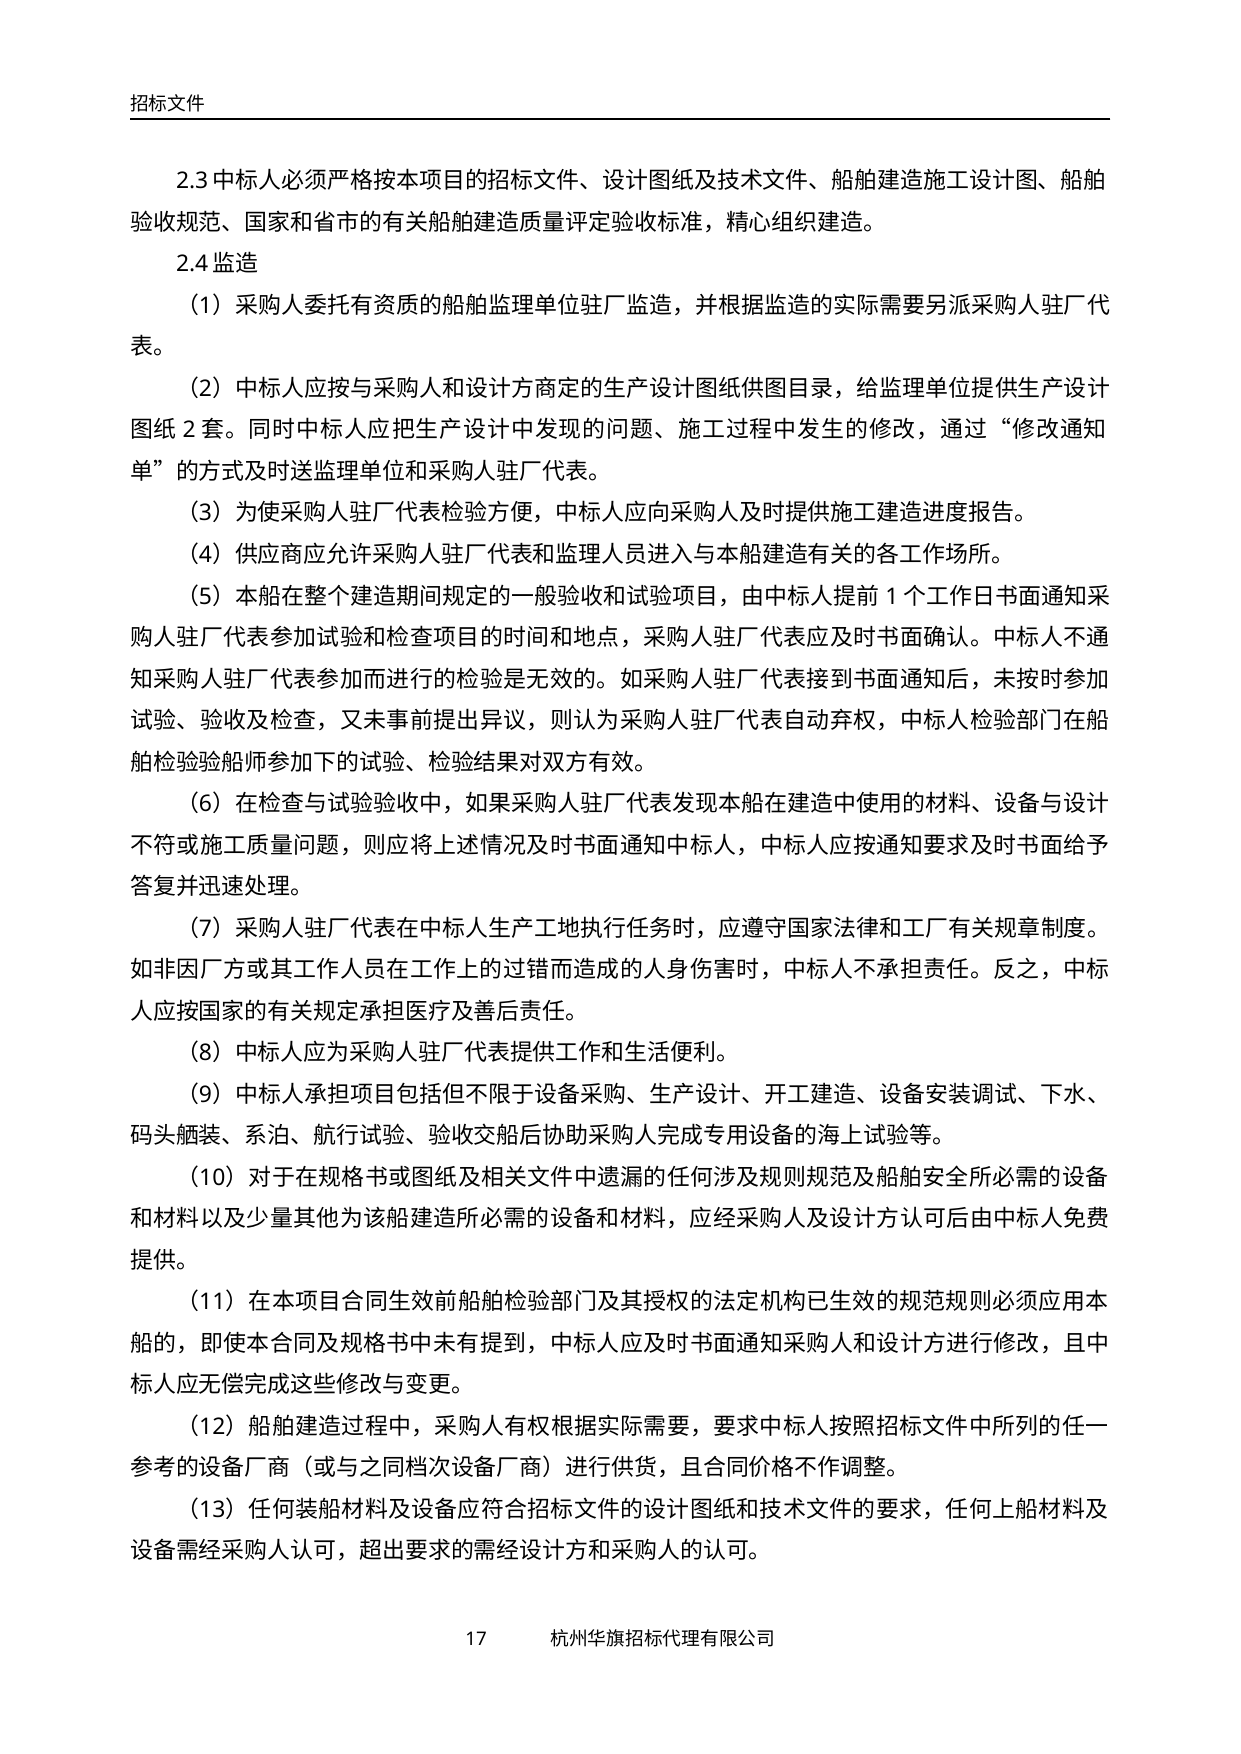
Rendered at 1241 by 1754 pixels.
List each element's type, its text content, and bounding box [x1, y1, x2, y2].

text （3）为使采购人驻厂代表检验方便，中标人应向采购人及时提供施工建造进度报告。 [130, 494, 1110, 528]
text （4）供应商应允许采购人驻厂代表和监理人员进入与本船建造有关的各工作场所。 [130, 536, 1110, 569]
text 2.3中标人必须严格按本项目的招标文件、设计图纸及技术文件、船舶建造施工设计图、船舶验收规范、国家和省市的有关船舶建造质量评定验收标准，精心组织建造。 [130, 162, 1110, 237]
text （10）对于在规格书或图纸及相关文件中遗漏的任何涉及规则规范及船舶安全所必需的设备和材料以及少量其他为该船建造所必需的设备和材料，应经采购人及设计方认可后由中标人免费提供。 [130, 1159, 1110, 1275]
text （7）采购人驻厂代表在中标人生产工地执行任务时，应遵守国家法律和工厂有关规章制度。如非因厂方或其工作人员在工作上的过错而造成的人身伤害时，中标人不承担责任。反之，中标人应按国家的有关规定承担医疗及善后责任。 [130, 909, 1110, 1026]
text （1）采购人委托有资质的船舶监理单位驻厂监造，并根据监造的实际需要另派采购人驻厂代表。 [130, 287, 1110, 361]
text （5）本船在整个建造期间规定的一般验收和试验项目，由中标人提前1个工作日书面通知采购人驻厂代表参加试验和检查项目的时间和地点，采购人驻厂代表应及时书面确认。中标人不通知采购人驻厂代表参加而进行的检验是无效的。如采购人驻厂代表接到书面通知后，未按时参加试验、验收及检查，又未事前提出异议，则认为采购人驻厂代表自动弃权，中标人检验部门在船舶检验验船师参加下的试验、检验结果对双方有效。 [130, 578, 1110, 777]
text 2.4监造 [130, 245, 1110, 278]
text （8）中标人应为采购人驻厂代表提供工作和生活便利。 [130, 1034, 1110, 1067]
text （11）在本项目合同生效前船舶检验部门及其授权的法定机构已生效的规范规则必须应用本船的，即使本合同及规格书中未有提到，中标人应及时书面通知采购人和设计方进行修改，且中标人应无偿完成这些修改与变更。 [130, 1283, 1110, 1399]
text （6）在检查与试验验收中，如果采购人驻厂代表发现本船在建造中使用的材料、设备与设计不符或施工质量问题，则应将上述情况及时书面通知中标人，中标人应按通知要求及时书面给予答复并迅速处理。 [130, 785, 1110, 901]
text （13）任何装船材料及设备应符合招标文件的设计图纸和技术文件的要求，任何上船材料及设备需经采购人认可，超出要求的需经设计方和采购人的认可。 [130, 1491, 1110, 1565]
text （9）中标人承担项目包括但不限于设备采购、生产设计、开工建造、设备安装调试、下水、码头舾装、系泊、航行试验、验收交船后协助采购人完成专用设备的海上试验等。 [130, 1076, 1110, 1150]
text （12）船舶建造过程中，采购人有权根据实际需要，要求中标人按照招标文件中所列的任一参考的设备厂商（或与之同档次设备厂商）进行供货，且合同价格不作调整。 [130, 1408, 1110, 1482]
text （2）中标人应按与采购人和设计方商定的生产设计图纸供图目录，给监理单位提供生产设计图纸2套。同时中标人应把生产设计中发现的问题、施工过程中发生的修改，通过“修改通知单”的方式及时送监理单位和采购人驻厂代表。 [130, 370, 1110, 486]
